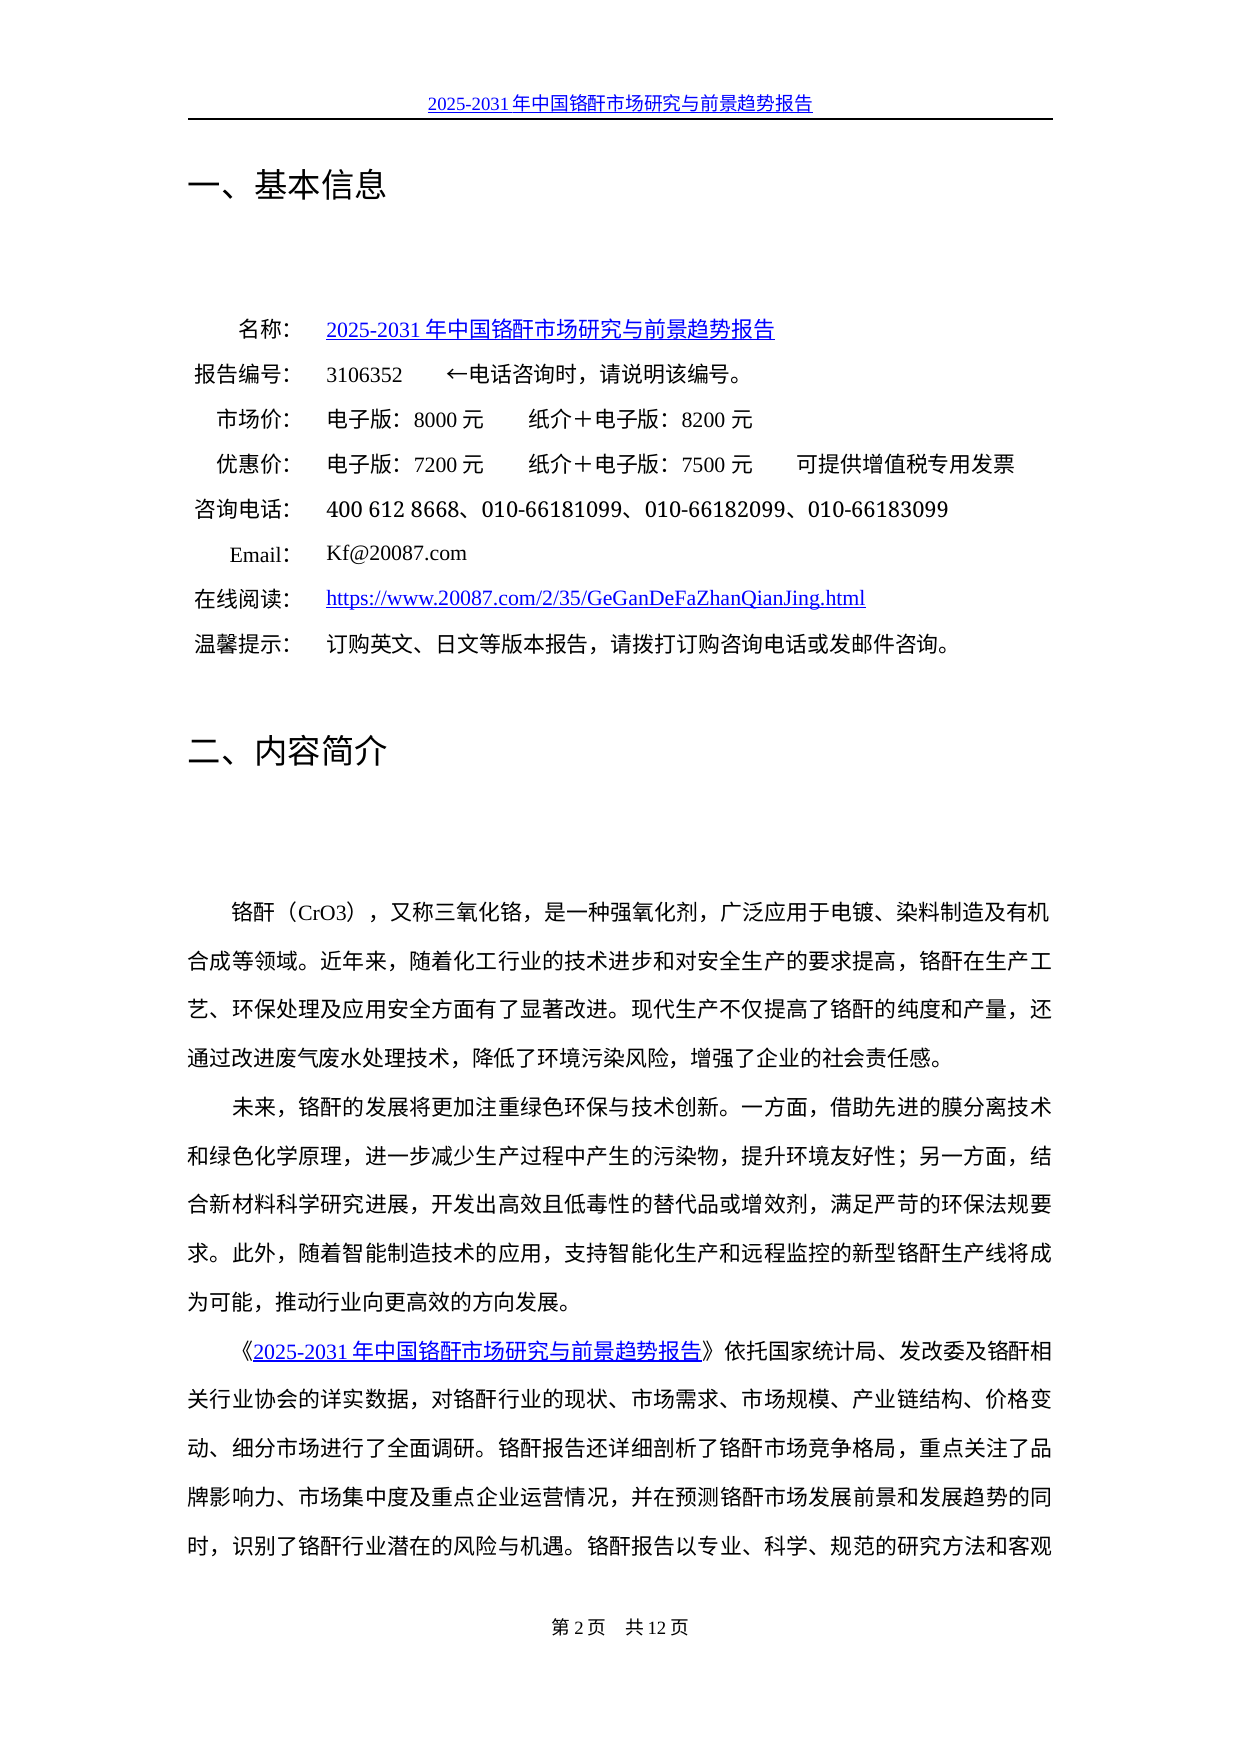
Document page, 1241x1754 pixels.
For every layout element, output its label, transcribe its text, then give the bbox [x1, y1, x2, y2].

table_cell 400 612 8668、010-66181099、010-66182099、010-66183099 [315, 492, 1073, 537]
title 二、内容简介 [187, 717, 1053, 782]
table_cell 报告编号： [167, 357, 315, 402]
table_header 2025-2031年中国铬酐市场研究与前景趋势报告 [315, 312, 1073, 357]
table_cell 电子版：7200 元 纸介＋电子版：7500 元 可提供增值税专用发票 [315, 447, 1073, 492]
table_cell 订购英文、日文等版本报告，请拨打订购咨询电话或发邮件咨询。 [315, 627, 1073, 672]
title 一、基本信息 [187, 150, 1053, 215]
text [187, 894, 1053, 1561]
table_cell 在线阅读： [167, 582, 315, 627]
table_cell 咨询电话： [167, 492, 315, 537]
table_cell [315, 582, 1073, 627]
table_cell 优惠价： [167, 447, 315, 492]
table_cell 3106352 ←电话咨询时，请说明该编号。 [315, 357, 1073, 402]
table_cell 温馨提示： [167, 627, 315, 672]
table_header 名称： [167, 312, 315, 357]
table_cell 电子版：8000 元 纸介＋电子版：8200 元 [315, 402, 1073, 447]
table_cell Kf@20087.com [315, 537, 1073, 582]
table_cell 市场价： [167, 402, 315, 447]
table_cell Email： [167, 537, 315, 582]
